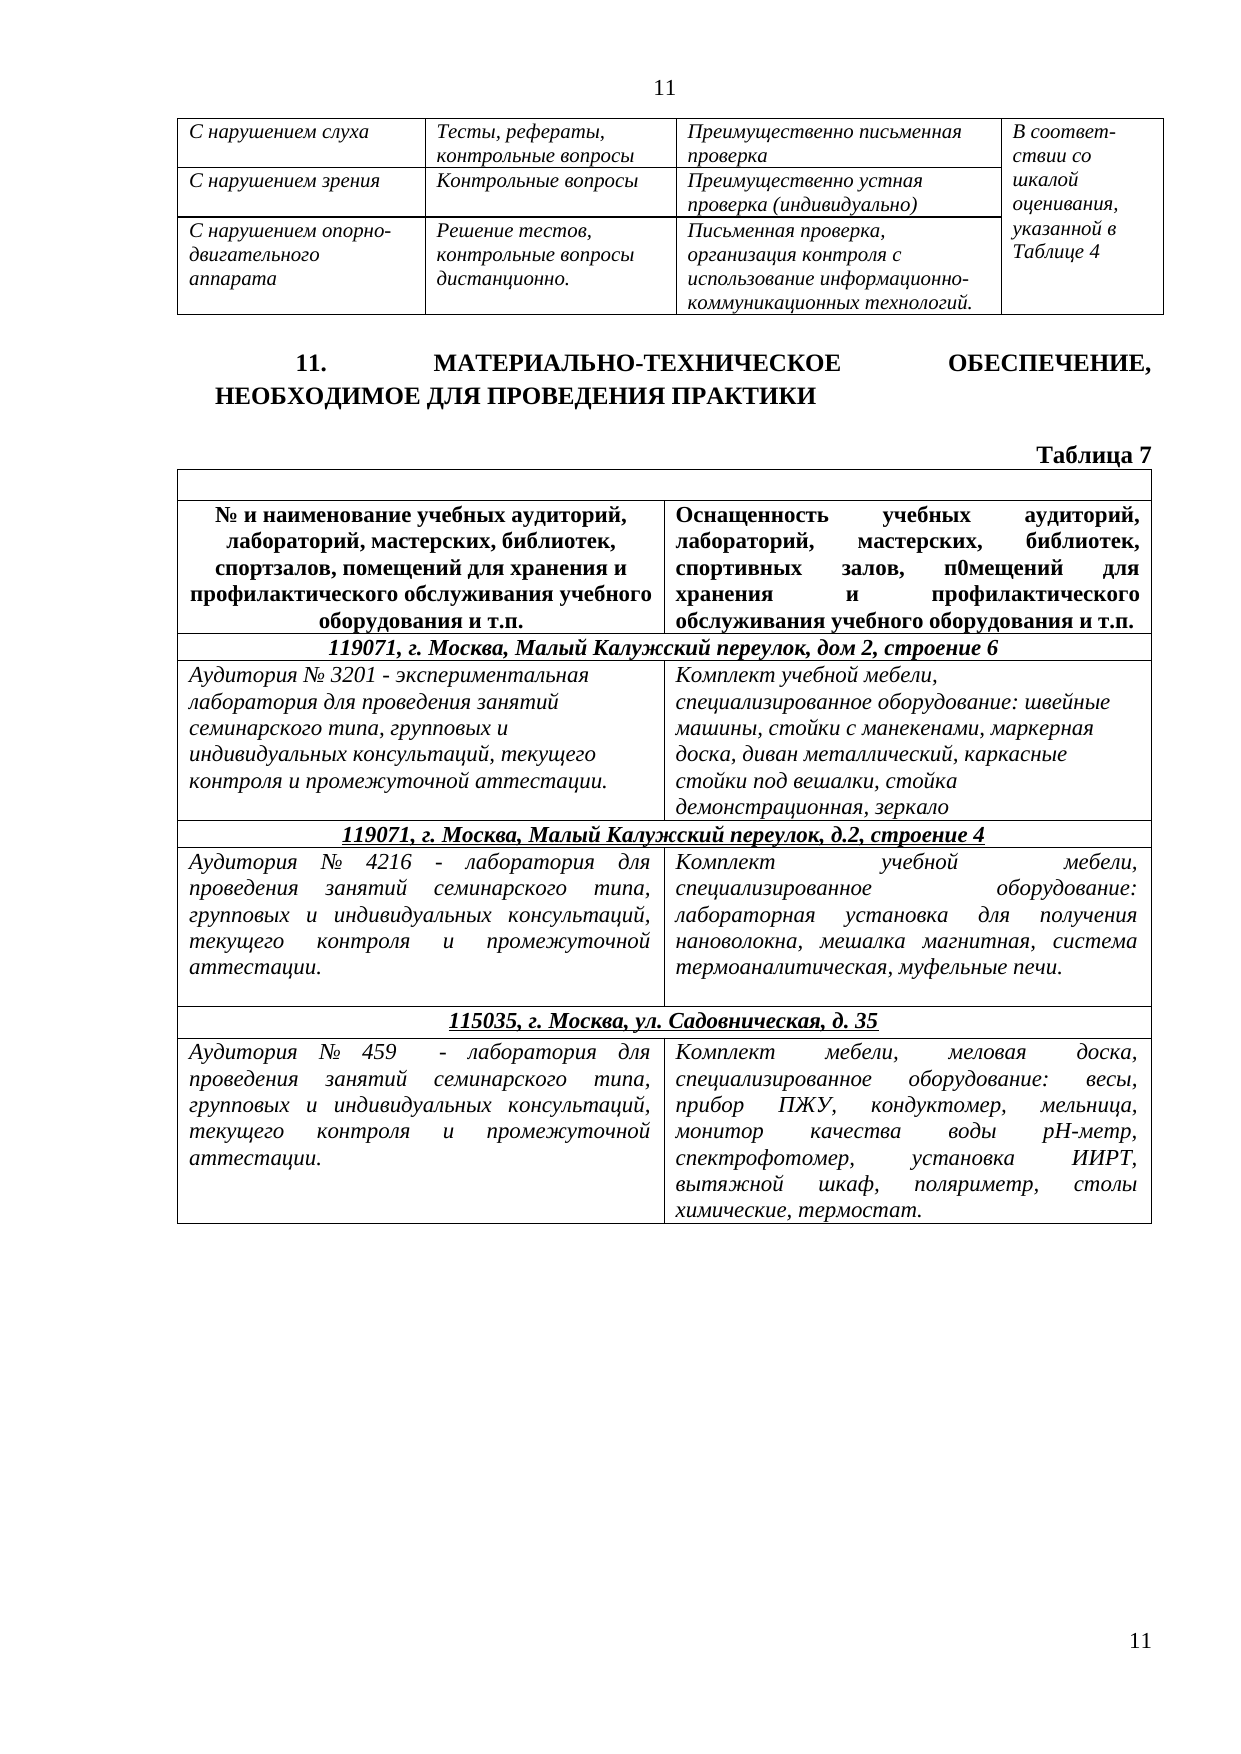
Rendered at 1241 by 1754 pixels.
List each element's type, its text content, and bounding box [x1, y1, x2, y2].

table_cell Комплект учебной мебели, специализированное оборудование: швейные машины, стойки с манекенами, маркерная доска, диван металлический, каркасные стойки под вешалки, стойка демонстрационная, зеркало [665, 661, 1151, 819]
table_cell Преимущественно устная проверка (индивидуально) [677, 168, 1001, 216]
table_cell Преимущественно письменная проверка [677, 119, 1001, 167]
table_cell С нарушением опорно- двигательного аппарата [178, 218, 425, 314]
table_cell Аудитория № 4216 - лаборатория для проведения занятий семинарского типа, групповых и индивидуальных консультаций, текущего контроля и промежуточной аттестации. [178, 848, 664, 1006]
table_cell Оснащенность учебных аудиторий, лабораторий, мастерских, библиотек, спортивных залов, п0мещений для хранения и профилактического обслуживания учебного оборудования и т.п. [665, 501, 1151, 633]
table_header [178, 470, 1151, 500]
table_cell В соответ-ствии со шкалой оценивания, указанной в Таблице 4 [1002, 119, 1163, 314]
table_cell Решение тестов, контрольные вопросы дистанционно. [426, 218, 676, 314]
table_cell Тесты, рефераты, контрольные вопросы [426, 119, 676, 167]
table_cell С нарушением слуха [178, 119, 425, 167]
table_cell Комплект мебели, меловая доска, специализированное оборудование: весы, прибор ПЖУ, кондуктомер, мельница, монитор качества воды рН-метр, спектрофотомер, установка ИИРТ, вытяжной шкаф, поляриметр, столы химические, термостат. [665, 1039, 1151, 1223]
table_cell 119071, г. Москва, Малый Калужский переулок, дом 2, строение 6 [178, 634, 1151, 660]
text 11. МАТЕРИАЛЬНО-ТЕХНИЧЕСКОЕ ОБЕСПЕЧЕНИЕ, НЕОБХОДИМОЕ ДЛЯ ПРОВЕДЕНИЯ ПРАКТИКИ [215, 348, 1152, 409]
table_cell Контрольные вопросы [426, 168, 676, 216]
table_cell Письменная проверка, организация контроля с использование информационно-коммуникационных технологий. [677, 218, 1001, 314]
table_cell Аудитория № 459 - лаборатория для проведения занятий семинарского типа, групповых и индивидуальных консультаций, текущего контроля и промежуточной аттестации. [178, 1039, 664, 1223]
table_cell Аудитория № 3201 - экспериментальная лаборатория для проведения занятий семинарского типа, групповых и индивидуальных консультаций, текущего контроля и промежуточной аттестации. [178, 661, 664, 819]
table_cell 115035, г. Москва, ул. Садовническая, д. 35 [178, 1007, 1151, 1037]
table_cell С нарушением зрения [178, 168, 425, 216]
table_cell Комплект учебной мебели, специализированное оборудование: лабораторная установка для получения нановолокна, мешалка магнитная, система термоаналитическая, муфельные печи. [665, 848, 1151, 1006]
table_cell 119071, г. Москва, Малый Калужский переулок, д.2, строение 4 [178, 821, 1151, 847]
text Таблица 7 [177, 440, 1152, 469]
table_cell № и наименование учебных аудиторий, лабораторий, мастерских, библиотек, спортзалов, помещений для хранения и профилактического обслуживания учебного оборудования и т.п. [178, 501, 664, 633]
